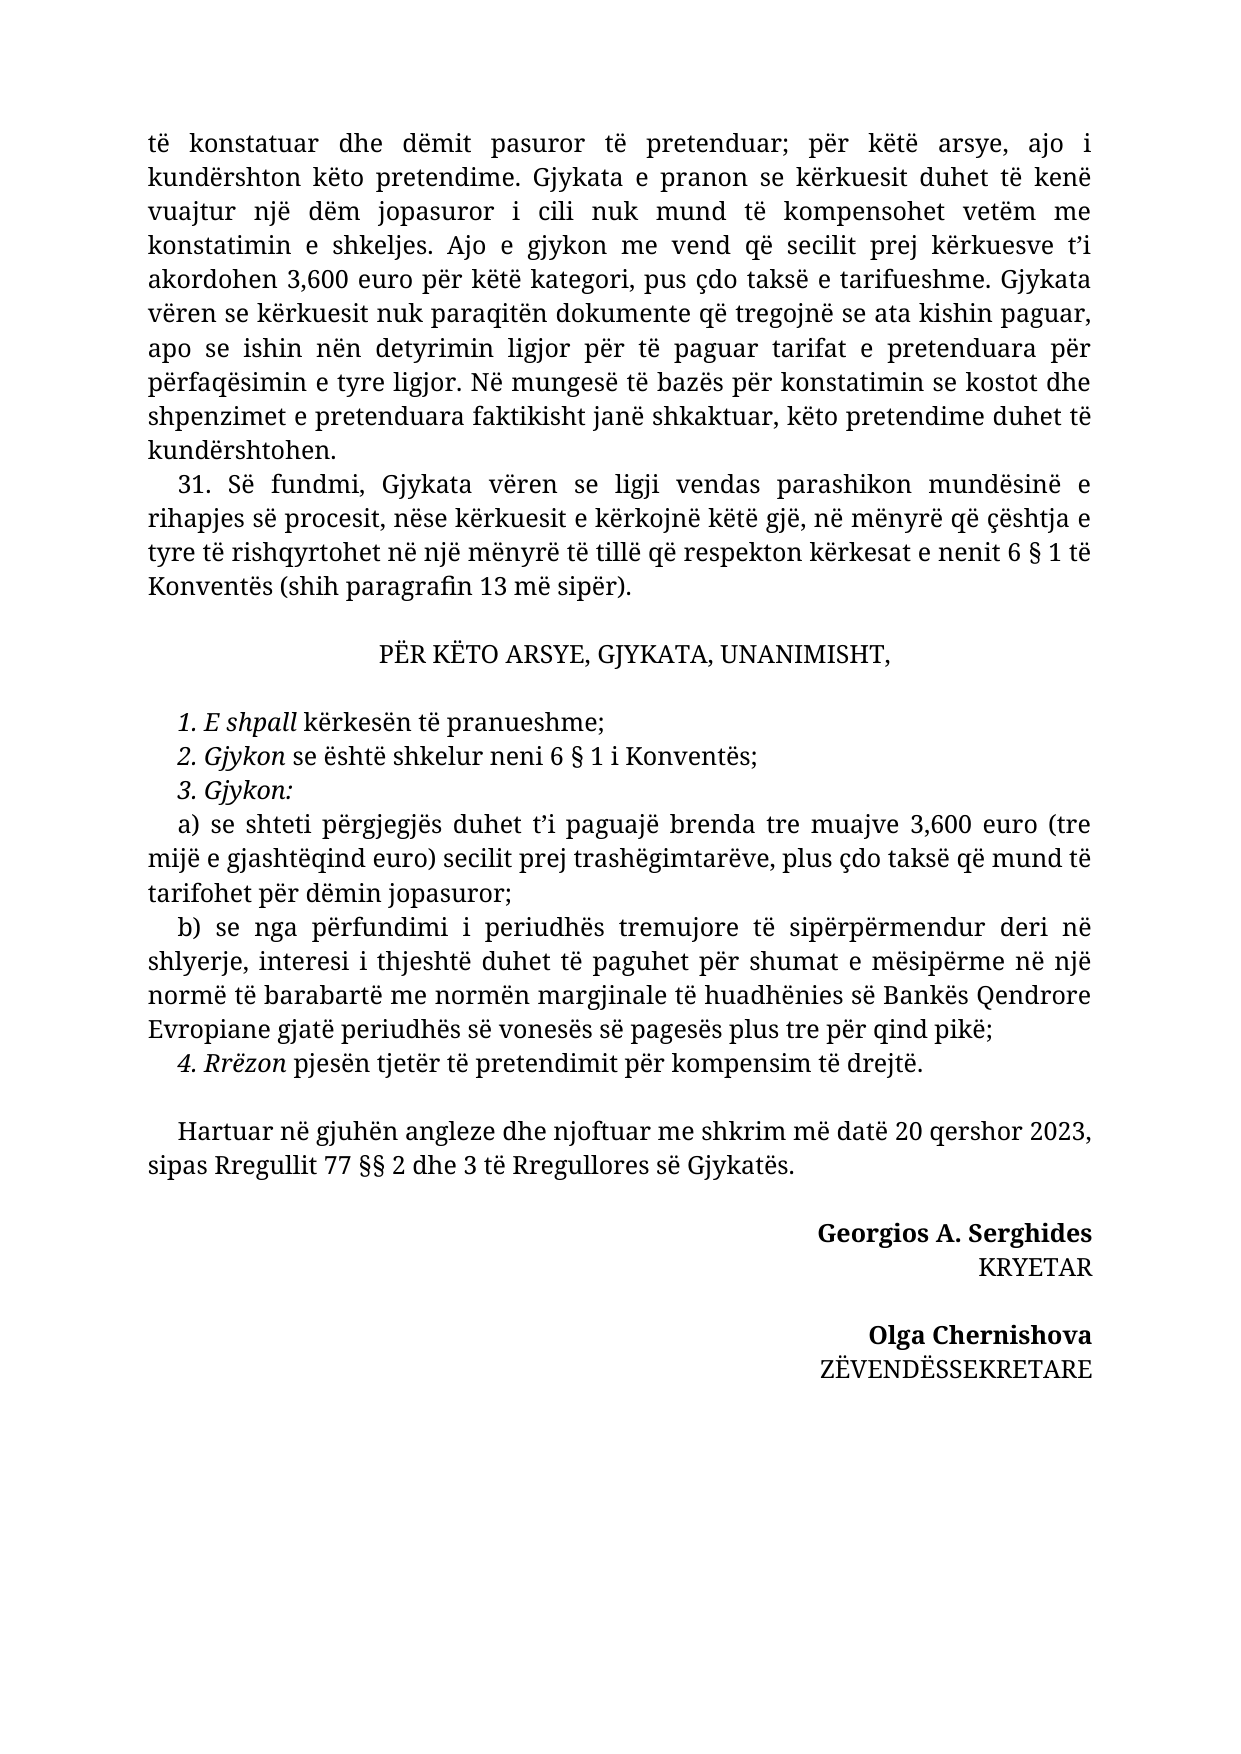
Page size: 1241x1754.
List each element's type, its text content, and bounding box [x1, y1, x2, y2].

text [148, 126, 1092, 466]
text 3. Gjykon: [148, 773, 1092, 807]
text 2. Gjykon se është shkelur neni 6 § 1 i Konventës; [148, 739, 1092, 773]
text Georgios A. Serghides [148, 1216, 1092, 1250]
text 31. Së fundmi, Gjykata vëren se ligji vendas parashikon mundësinë e rihapjes së procesit, nëse kërkuesit e kërkojnë këtë gjë, në mënyrë që çështja e tyre të rishqyrtohet në një mënyrë të tillë që respekton kërkesat e nenit 6 § 1 të Konventës (shih paragrafin 13 më sipër). [148, 466, 1092, 603]
text 4. Rrëzon pjesën tjetër të pretendimit për kompensim të drejtë. [148, 1046, 1092, 1079]
text PËR KËTO ARSYE, GJYKATA, UNANIMISHT, [148, 637, 1092, 671]
text ZËVENDËSSEKRETARE [148, 1352, 1092, 1386]
text a) se shteti përgjegjës duhet t’i paguajë brenda tre muajve 3,600 euro (tre mijë e gjashtëqind euro) secilit prej trashëgimtarëve, plus çdo taksë që mund të tarifohet për dëmin jopasuror; [148, 807, 1092, 909]
text 1. E shpall kërkesën të pranueshme; [148, 705, 1092, 739]
text Hartuar në gjuhën angleze dhe njoftuar me shkrim më datë 20 qershor 2023, sipas Rregullit 77 §§ 2 dhe 3 të Rregullores së Gjykatës. [148, 1114, 1092, 1182]
text Olga Chernishova [148, 1318, 1092, 1352]
text KRYETAR [148, 1250, 1092, 1284]
text b) se nga përfundimi i periudhës tremujore të sipërpërmendur deri në shlyerje, interesi i thjeshtë duhet të paguhet për shumat e mësipërme në një normë të barabartë me normën margjinale të huadhënies së Bankës Qendrore Evropiane gjatë periudhës së vonesës së pagesës plus tre për qind pikë; [148, 909, 1092, 1046]
